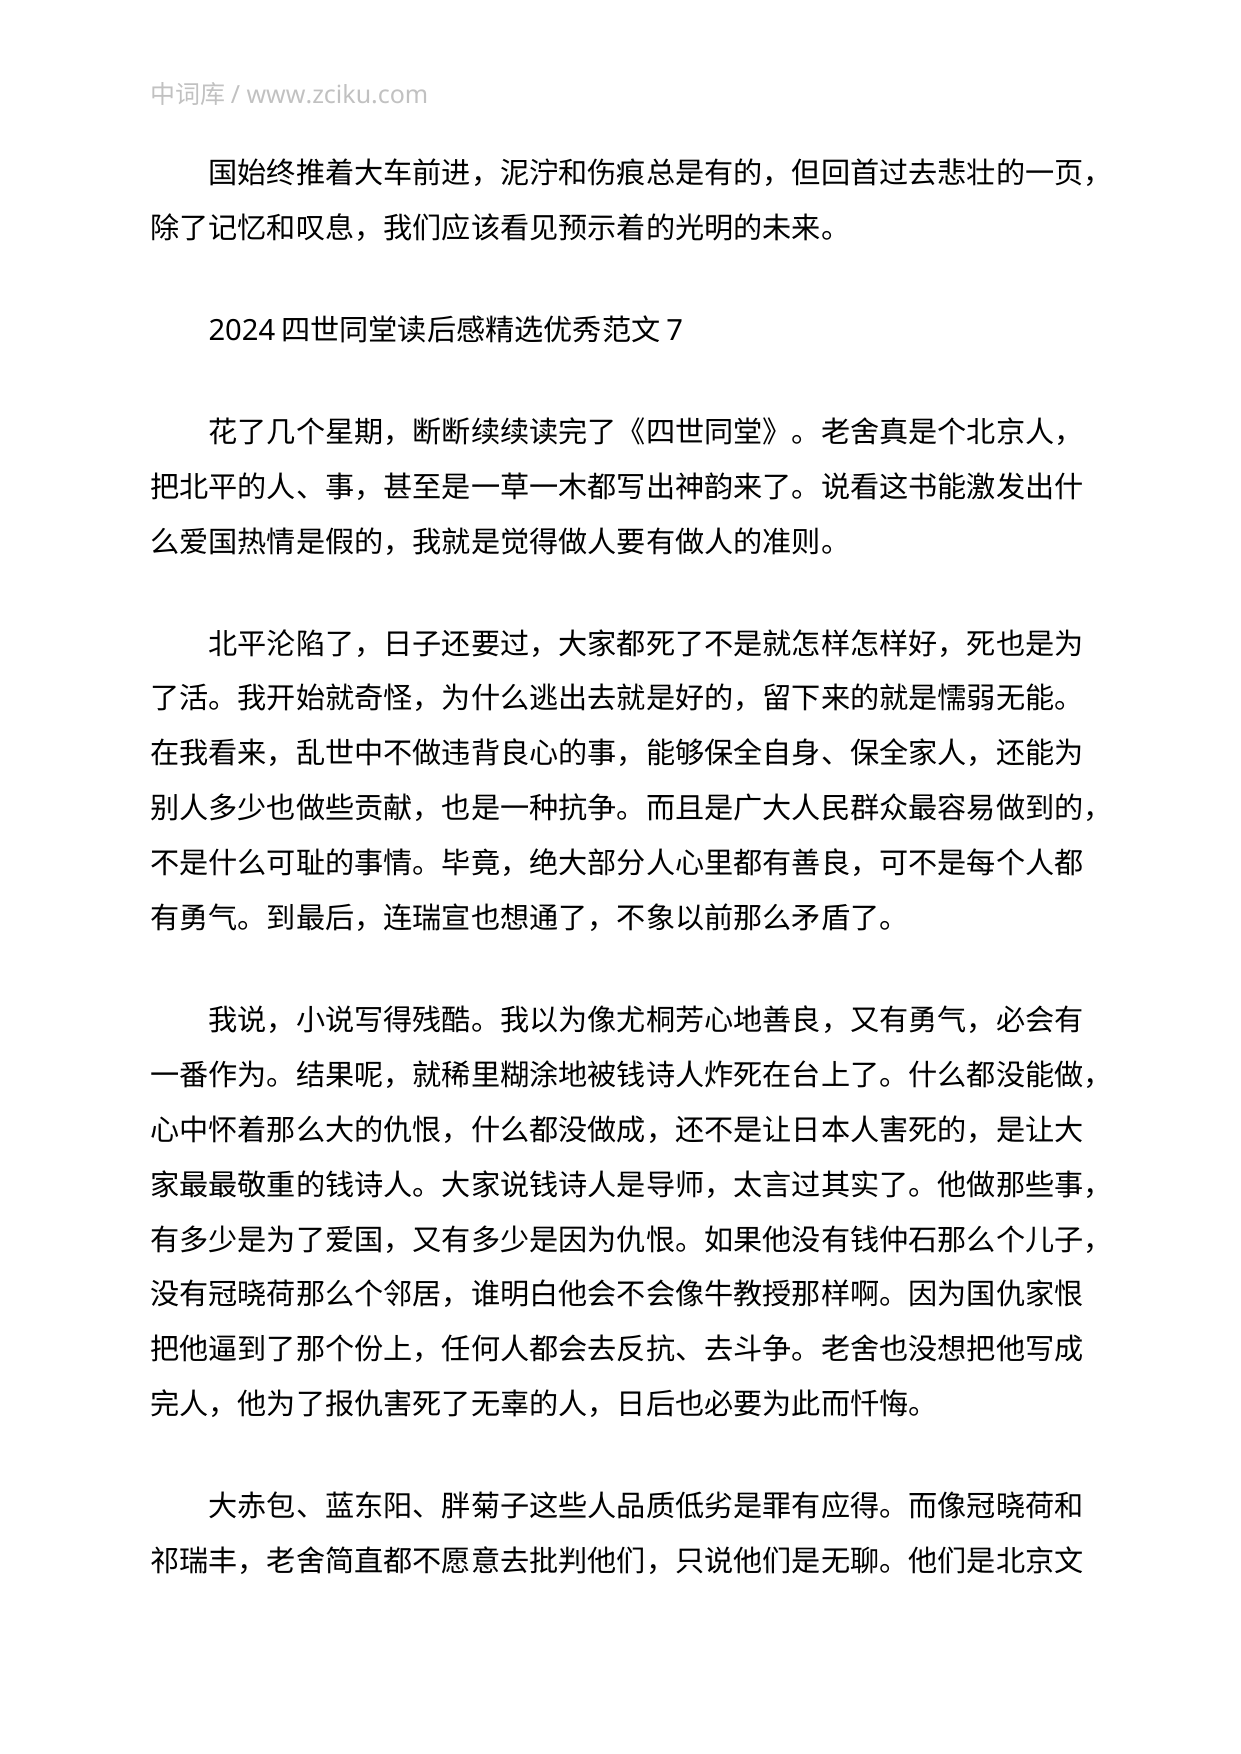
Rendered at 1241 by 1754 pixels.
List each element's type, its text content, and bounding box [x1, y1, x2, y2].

text 花了几个星期，断断续续读完了《四世同堂》。老舍真是个北京人，把北平的人、事，甚至是一草一木都写出神韵来了。说看这书能激发出什么爱国热情是假的，我就是觉得做人要有做人的准则。 [150, 409, 1090, 561]
text 国始终推着大车前进，泥泞和伤痕总是有的，但回首过去悲壮的一页，除了记忆和叹息，我们应该看见预示着的光明的未来。 [150, 150, 1090, 247]
text 2024四世同堂读后感精选优秀范文7 [150, 307, 1090, 349]
text 我说，小说写得残酷。我以为像尤桐芳心地善良，又有勇气，必会有一番作为。结果呢，就稀里糊涂地被钱诗人炸死在台上了。什么都没能做，心中怀着那么大的仇恨，什么都没做成，还不是让日本人害死的，是让大家最最敬重的钱诗人。大家说钱诗人是导师，太言过其实了。他做那些事，有多少是为了爱国，又有多少是因为仇恨。如果他没有钱仲石那么个儿子，没有冠晓荷那么个邻居，谁明白他会不会像牛教授那样啊。因为国仇家恨把他逼到了那个份上，任何人都会去反抗、去斗争。老舍也没想把他写成完人，他为了报仇害死了无辜的人，日后也必要为此而忏悔。 [150, 996, 1090, 1423]
text 北平沦陷了，日子还要过，大家都死了不是就怎样怎样好，死也是为了活。我开始就奇怪，为什么逃出去就是好的，留下来的就是懦弱无能。在我看来，乱世中不做违背良心的事，能够保全自身、保全家人，还能为别人多少也做些贡献，也是一种抗争。而且是广大人民群众最容易做到的，不是什么可耻的事情。毕竟，绝大部分人心里都有善良，可不是每个人都有勇气。到最后，连瑞宣也想通了，不象以前那么矛盾了。 [150, 620, 1090, 937]
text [150, 1482, 1090, 1580]
